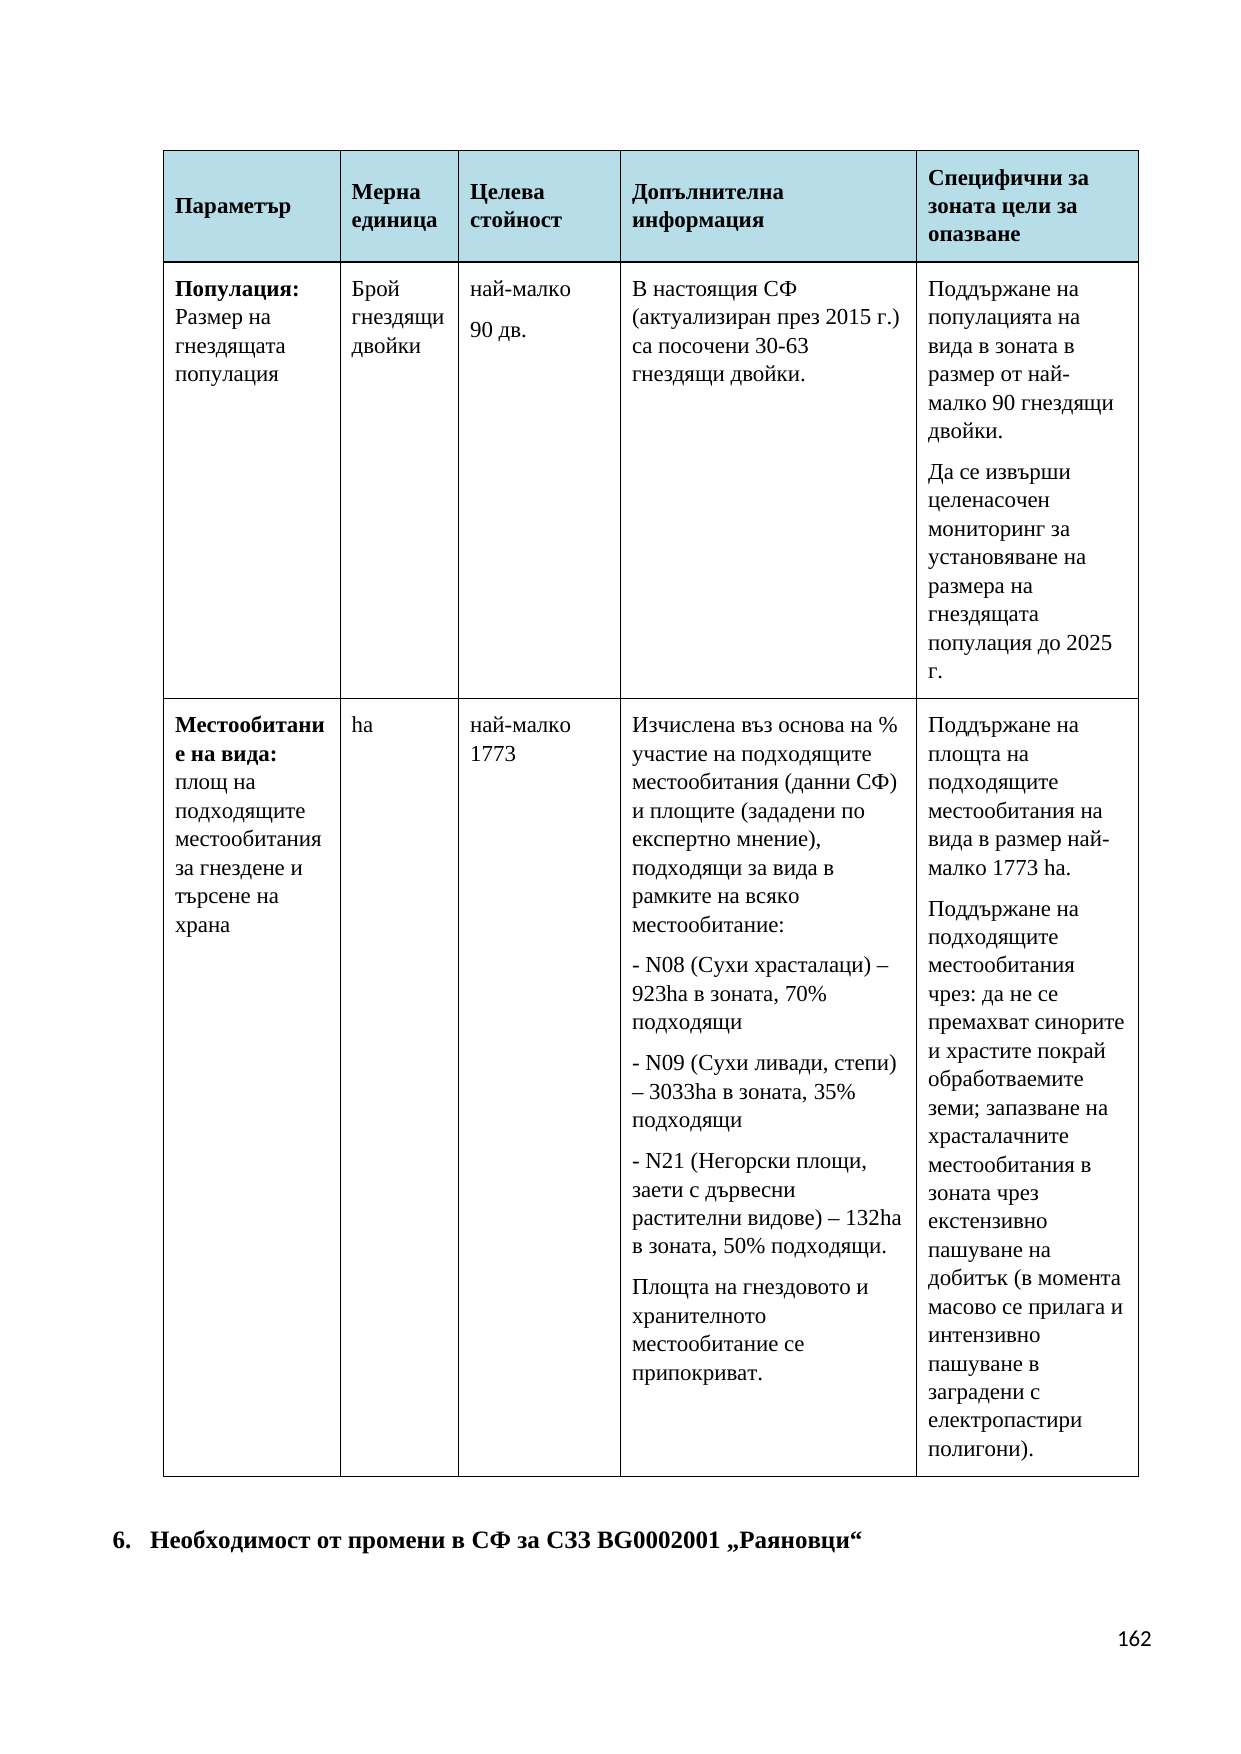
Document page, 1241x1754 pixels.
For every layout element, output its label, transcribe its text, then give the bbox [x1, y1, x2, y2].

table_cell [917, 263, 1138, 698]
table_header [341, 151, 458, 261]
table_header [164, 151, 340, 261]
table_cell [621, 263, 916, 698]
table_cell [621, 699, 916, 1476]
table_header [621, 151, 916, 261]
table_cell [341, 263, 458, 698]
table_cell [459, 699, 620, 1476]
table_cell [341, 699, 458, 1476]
list Необходимост от промени в СФ за СЗЗ BG0002001 „Раяновци“ [112, 1525, 1152, 1553]
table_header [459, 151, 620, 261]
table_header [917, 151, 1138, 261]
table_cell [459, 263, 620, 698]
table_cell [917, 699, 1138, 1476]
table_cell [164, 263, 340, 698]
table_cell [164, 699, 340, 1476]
